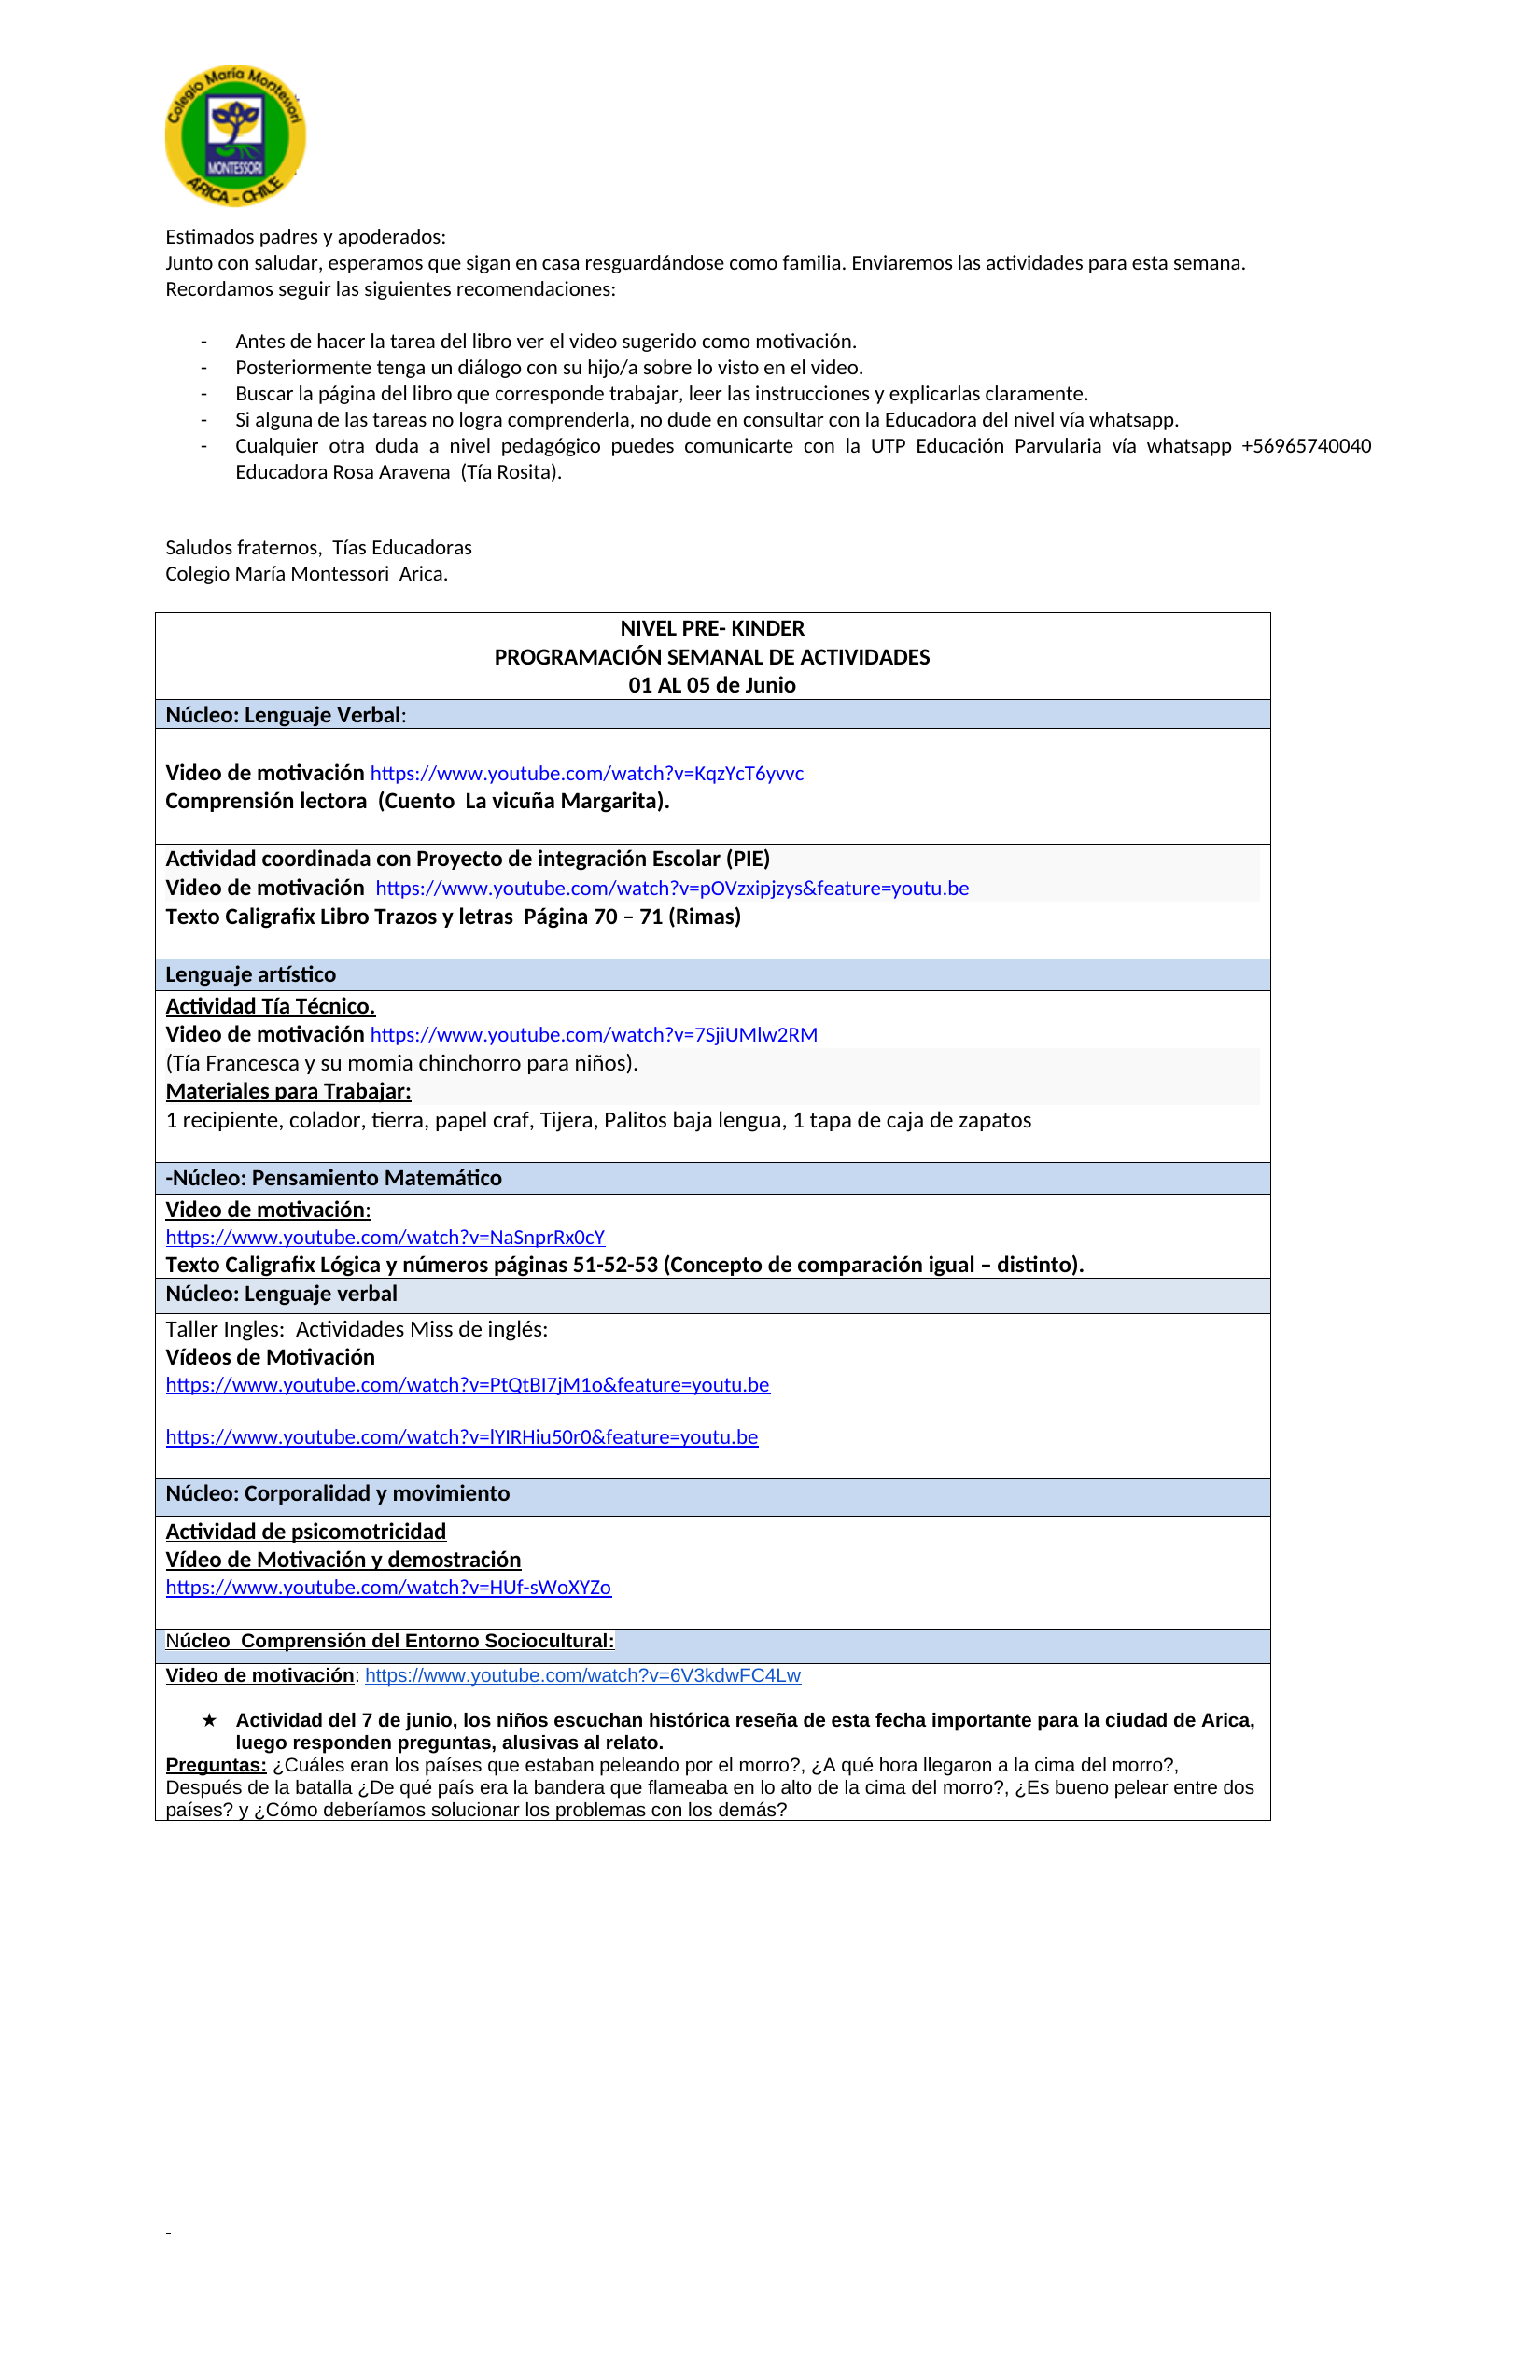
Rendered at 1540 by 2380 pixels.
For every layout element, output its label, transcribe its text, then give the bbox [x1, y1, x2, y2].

table_cell Núcleo: Lenguaje Verbal: [156, 700, 1270, 728]
text Estimados padres y apoderados: [165, 223, 1375, 249]
table_cell Núcleo: Lenguaje verbal [156, 1279, 1270, 1313]
table_cell Actividad coordinada con Proyecto de integración Escolar (PIE) Video de motivación https://www.youtube.com/watch?v=pOVzxipjzys&feature=youtu.be Texto Caligrafix Libro Trazos y letras Página 70 – 71 (Rimas) [156, 845, 1270, 959]
table_cell Taller Ingles: Actividades Miss de inglés: Vídeos de Motivación https://www.youtube.com/watch?v=PtQtBI7jM1o&feature=youtu.be https://www.youtube.com/watch?v=lYIRHiu50r0&feature=youtu.be [156, 1314, 1270, 1477]
list Buscar la página del libro que corresponde trabajar, leer las instrucciones y explicarlas claramente. [201, 380, 1375, 406]
list Cualquier otra duda a nivel pedagógico puedes comunicarte con la UTP Educación Parvularia vía whatsapp +56965740040 Educadora Rosa Aravena (Tía Rosita). [201, 432, 1375, 484]
list Posteriormente tenga un diálogo con su hijo/a sobre lo visto en el video. [201, 354, 1375, 380]
table_cell Núcleo Comprensión del Entorno Sociocultural: [156, 1630, 1270, 1663]
table_cell Actividad de psicomotricidad Vídeo de Motivación y demostración https://www.youtube.com/watch?v=HUf-sWoXYZo [156, 1517, 1270, 1628]
table_cell -Núcleo: Pensamiento Matemático [156, 1163, 1270, 1194]
text Colegio María Montessori Arica. [165, 560, 1375, 586]
table_cell Núcleo: Corporalidad y movimiento [156, 1479, 1270, 1516]
text Junto con saludar, esperamos que sigan en casa resguardándose como familia. Enviaremos las actividades para esta semana. [165, 249, 1375, 275]
table_cell Video de motivación: https://www.youtube.com/watch?v=NaSnprRx0cY Texto Caligrafix Lógica y números páginas 51-52-53 (Concepto de comparación igual – distinto). [156, 1195, 1270, 1278]
table_cell Video de motivación https://www.youtube.com/watch?v=KqzYcT6yvvc Comprensión lectora (Cuento La vicuña Margarita). [156, 729, 1270, 843]
list Si alguna de las tareas no logra comprenderla, no dude en consultar con la Educadora del nivel vía whatsapp. [201, 406, 1375, 432]
list Antes de hacer la tarea del libro ver el video sugerido como motivación. [201, 328, 1375, 354]
text Recordamos seguir las siguientes recomendaciones: [165, 275, 1375, 301]
table_header NIVEL PRE- KINDER PROGRAMACIÓN SEMANAL DE ACTIVIDADES 01 AL 05 de Junio [156, 613, 1270, 699]
text Saludos fraternos, Tías Educadoras [165, 534, 1375, 560]
table_cell Actividad Tía Técnico. Video de motivación https://www.youtube.com/watch?v=7SjiUMlw2RM (Tía Francesca y su momia chinchorro para niños). Materiales para Trabajar: 1 recipiente, colador, tierra, papel craf, Tijera, Palitos baja lengua, 1 tapa de caja de zapatos [156, 991, 1270, 1162]
table_cell Lenguaje artístico [156, 959, 1270, 990]
table_cell Video de motivación: https://www.youtube.com/watch?v=6V3kdwFC4Lw Actividad del 7 de junio, los niños escuchan histórica reseña de esta fecha importante para la ciudad de Arica, luego responden preguntas, alusivas al relato. Preguntas: ¿Cuáles eran los países que estaban peleando por el morro?, ¿A qué hora llegaron a la cima del morro?, Después de la batalla ¿De qué país era la bandera que flameaba en lo alto de la cima del morro?, ¿Es bueno pelear entre dos países? y ¿Cómo deberíamos solucionar los problemas con los demás? [156, 1664, 1270, 1820]
picture [164, 65, 312, 212]
